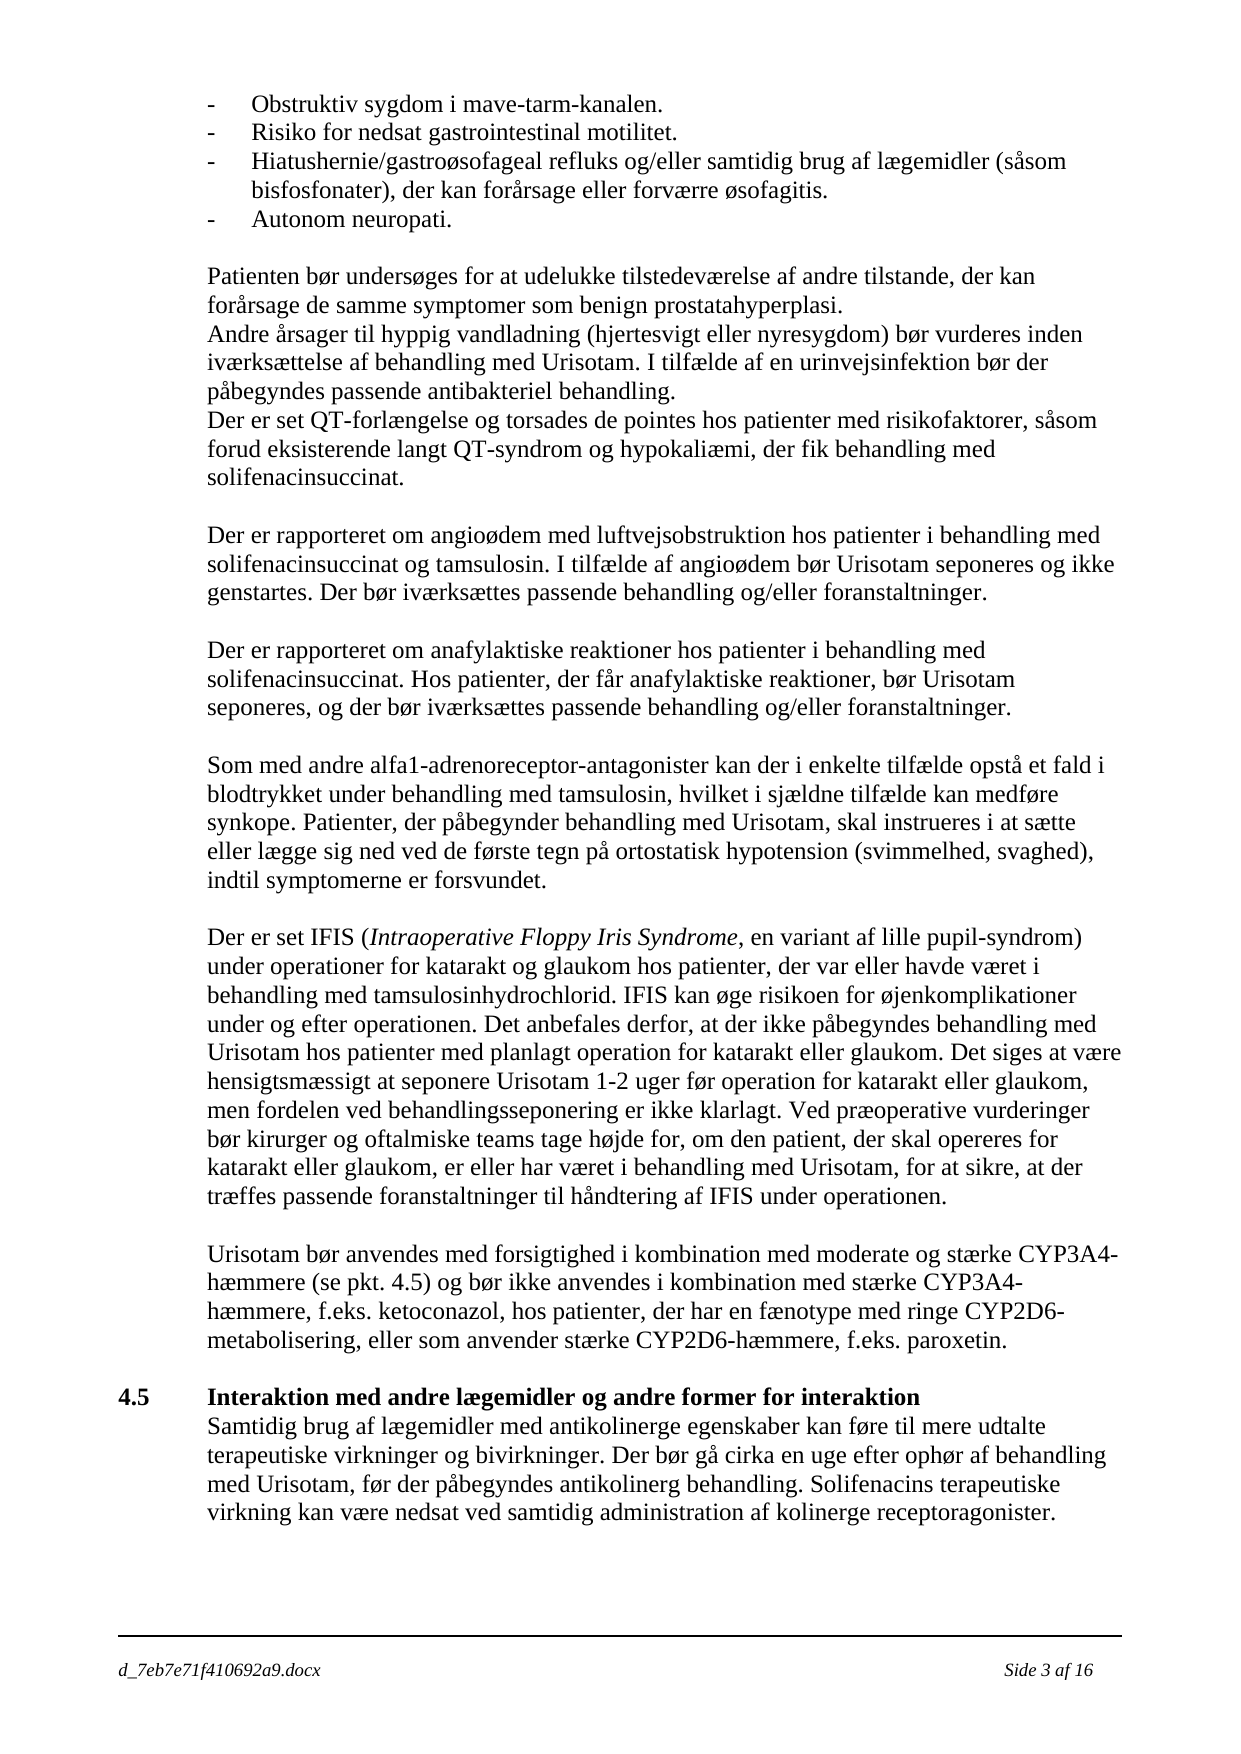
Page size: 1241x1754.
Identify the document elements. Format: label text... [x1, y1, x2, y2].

text Der er rapporteret om anafylaktiske reaktioner hos patienter i behandling med solifenacinsuccinat. Hos patienter, der får anafylaktiske reaktioner, bør Urisotam seponeres, og der bør iværksættes passende behandling og/eller foranstaltninger. [207, 635, 1122, 721]
text Som med andre alfa1-adrenoreceptor-antagonister kan der i enkelte tilfælde opstå et fald i blodtrykket under behandling med tamsulosin, hvilket i sjældne tilfælde kan medføre synkope. Patienter, der påbegynder behandling med Urisotam, skal instrueres i at sætte eller lægge sig ned ved de første tegn på ortostatisk hypotension (svimmelhed, svaghed), indtil symptomerne er forsvundet. [207, 750, 1122, 894]
list Obstruktiv sygdom i mave-tarm-kanalen. [207, 89, 1122, 117]
list Autonom neuropati. [207, 204, 1122, 232]
text Andre årsager til hyppig vandladning (hjertesvigt eller nyresygdom) bør vurderes inden iværksættelse af behandling med Urisotam. I tilfælde af en urinvejsinfektion bør der påbegyndes passende antibakteriel behandling. [207, 319, 1122, 405]
list Hiatushernie/gastroøsofageal refluks og/eller samtidig brug af lægemidler (såsom bisfosfonater), der kan forårsage eller forværre øsofagitis. [207, 146, 1122, 204]
text 4.5 Interaktion med andre lægemidler og andre former for interaktion [118, 1382, 1122, 1411]
text Patienten bør undersøges for at udelukke tilstedeværelse af andre tilstande, der kan forårsage de samme symptomer som benign prostatahyperplasi. [207, 261, 1122, 319]
text Samtidig brug af lægemidler med antikolinerge egenskaber kan føre til mere udtalte terapeutiske virkninger og bivirkninger. Der bør gå cirka en uge efter ophør af behandling med Urisotam, før der påbegyndes antikolinerg behandling. Solifenacins terapeutiske virkning kan være nedsat ved samtidig administration af kolinerge receptoragonister. [207, 1411, 1122, 1526]
text Der er rapporteret om angioødem med luftvejsobstruktion hos patienter i behandling med solifenacinsuccinat og tamsulosin. I tilfælde af angioødem bør Urisotam seponeres og ikke genstartes. Der bør iværksættes passende behandling og/eller foranstaltninger. [207, 520, 1122, 606]
text Der er set IFIS (Intraoperative Floppy Iris Syndrome, en variant af lille pupil-syndrom) under operationer for katarakt og glaukom hos patienter, der var eller havde været i behandling med tamsulosinhydrochlorid. IFIS kan øge risikoen for øjenkomplikationer under og efter operationen. Det anbefales derfor, at der ikke påbegyndes behandling med Urisotam hos patienter med planlagt operation for katarakt eller glaukom. Det siges at være hensigtsmæssigt at seponere Urisotam 1-2 uger før operation for katarakt eller glaukom, men fordelen ved behandlingsseponering er ikke klarlagt. Ved præoperative vurderinger bør kirurger og oftalmiske teams tage højde for, om den patient, der skal opereres for katarakt eller glaukom, er eller har været i behandling med Urisotam, for at sikre, at der træffes passende foranstaltninger til håndtering af IFIS under operationen. [207, 922, 1122, 1210]
text Der er set QT-forlængelse og torsades de pointes hos patienter med risikofaktorer, såsom forud eksisterende langt QT-syndrom og hypokaliæmi, der fik behandling med solifenacinsuccinat. [207, 405, 1122, 491]
text Urisotam bør anvendes med forsigtighed i kombination med moderate og stærke CYP3A4-hæmmere (se pkt. 4.5) og bør ikke anvendes i kombination med stærke CYP3A4-hæmmere, f.eks. ketoconazol, hos patienter, der har en fænotype med ringe CYP2D6-metabolisering, eller som anvender stærke CYP2D6-hæmmere, f.eks. paroxetin. [207, 1239, 1122, 1354]
list Risiko for nedsat gastrointestinal motilitet. [207, 117, 1122, 146]
